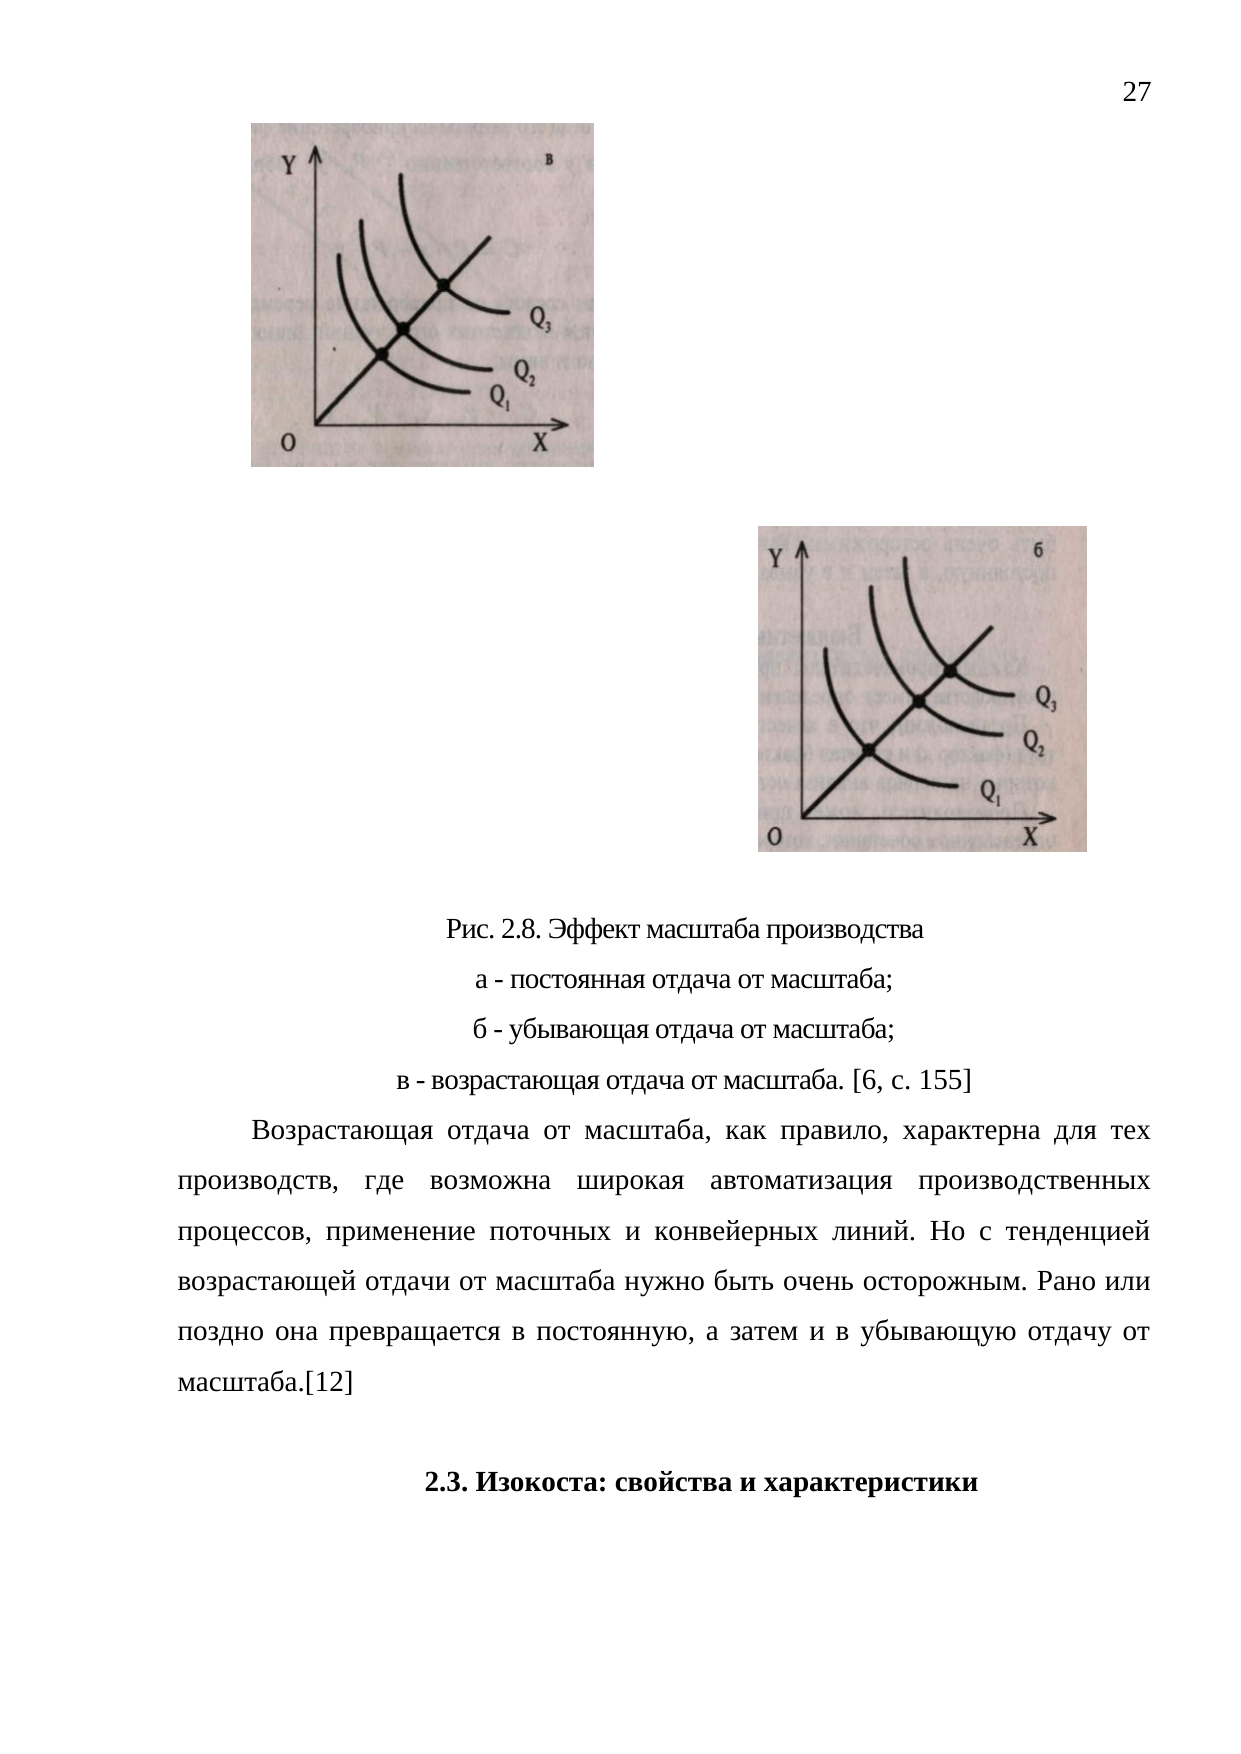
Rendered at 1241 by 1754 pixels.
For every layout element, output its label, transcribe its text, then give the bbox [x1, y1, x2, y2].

picture [251, 123, 594, 467]
text а - постоянная отдача от масштаба; [177, 961, 1117, 995]
text 2.3. Изокоста: свойства и характеристики [177, 1464, 1152, 1498]
picture [758, 526, 1087, 852]
text б - убывающая отдача от масштаба; [177, 1012, 1116, 1045]
text Возрастающая отдача от масштаба, как правило, характерна для тех производств, где возможна широкая автоматизация производственных процессов, применение поточных и конвейерных линий. Но с тенденцией возрастающей отдачи от масштаба нужно быть очень осторожным. Рано или поздно она превращается в постоянную, а затем и в убывающую отдачу от масштаба.[12] [177, 1112, 1152, 1397]
text в - возрастающая отдача от масштаба. [6, с. 155] [177, 1062, 1116, 1095]
